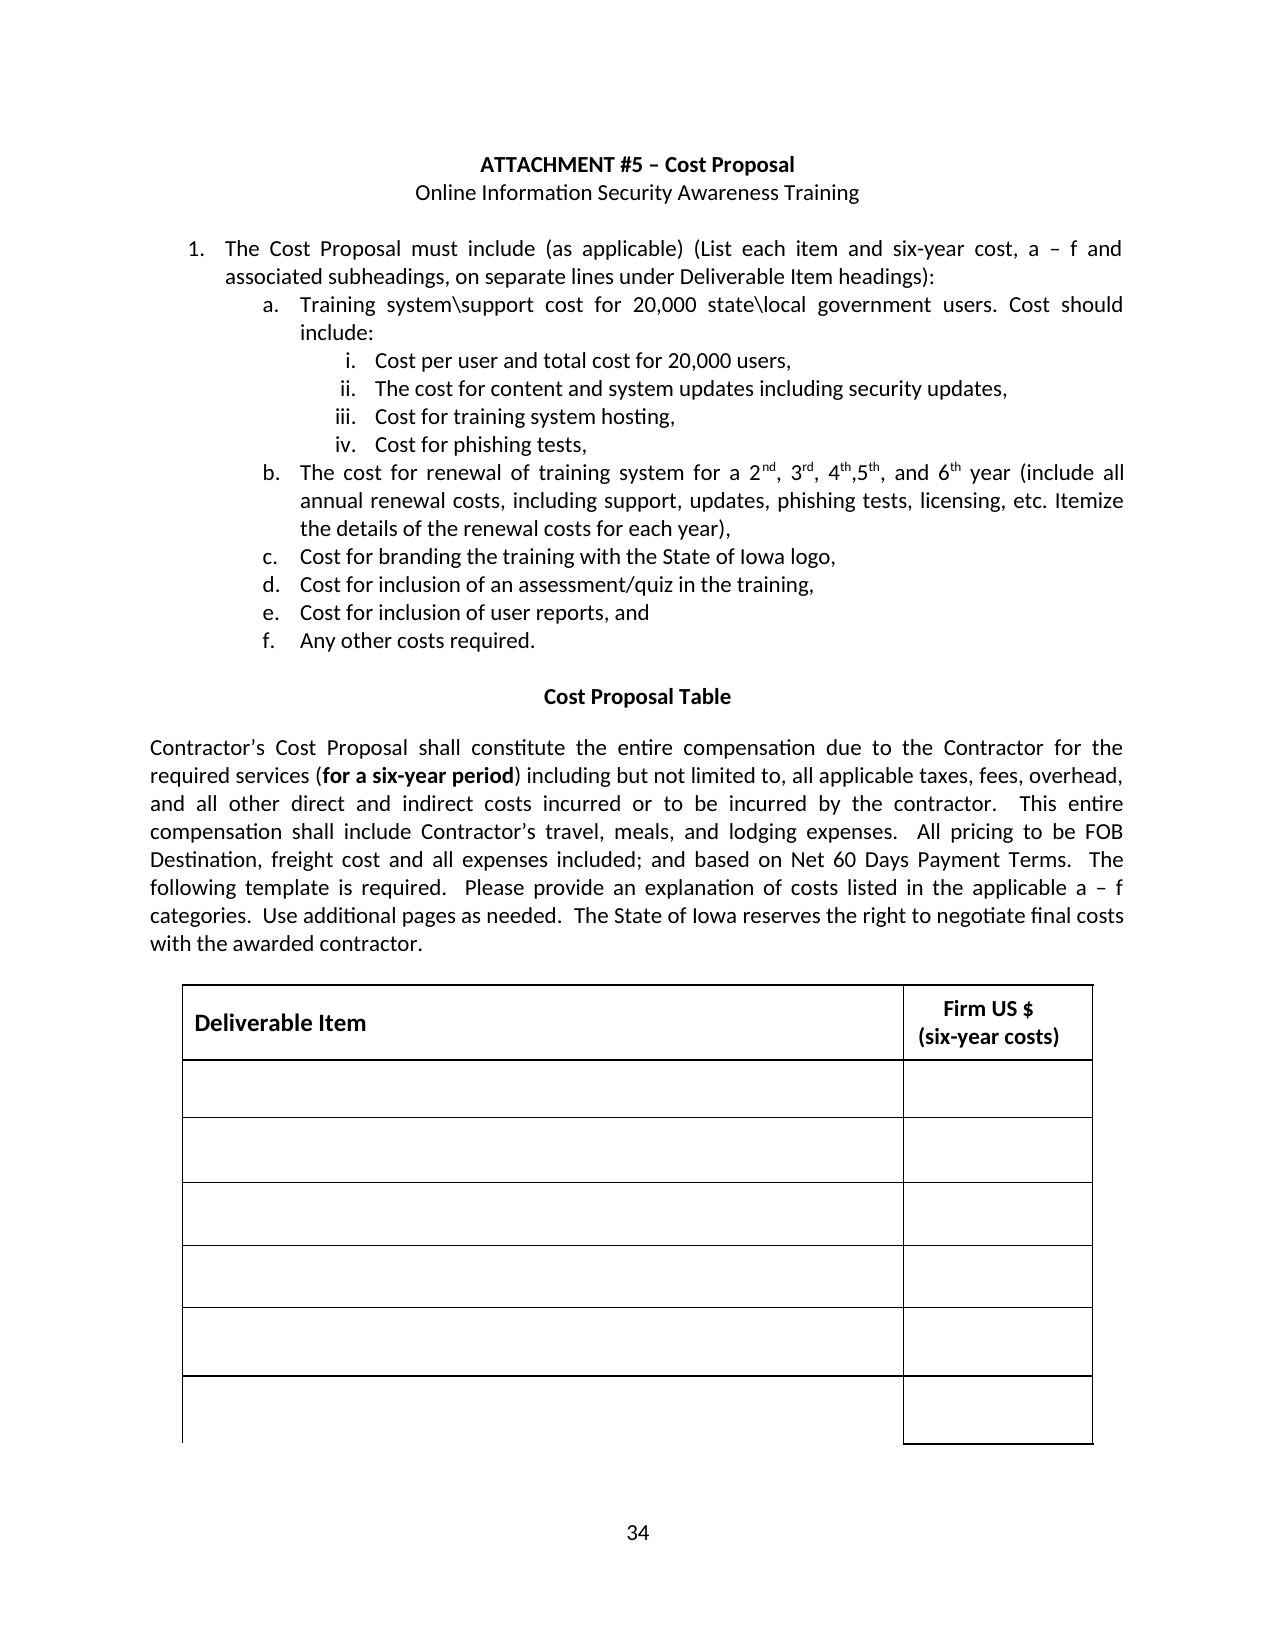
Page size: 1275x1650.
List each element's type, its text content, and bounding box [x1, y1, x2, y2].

list Cost for phishing tests, [356, 430, 1125, 458]
table_cell [183, 1246, 903, 1307]
list Cost for inclusion of user reports, and [262, 598, 1125, 626]
list Cost per user and total cost for 20,000 users, [356, 346, 1125, 374]
table_cell [183, 1308, 903, 1375]
table_cell [183, 1061, 903, 1116]
list The cost for renewal of training system for a 2nd, 3rd, 4th,5th, and 6th year (include all annual renewal costs, including support, updates, phishing tests, licensing, etc. Itemize the details of the renewal costs for each year), [262, 458, 1125, 542]
table_cell [904, 1118, 1092, 1181]
table_cell [904, 1246, 1092, 1307]
table_cell [183, 1183, 903, 1244]
table_cell [904, 1061, 1092, 1116]
table_cell [904, 1308, 1092, 1375]
list Training system\support cost for 20,000 state\local government users. Cost should include: [262, 290, 1125, 346]
table_header Firm US $ (six-year costs) [904, 986, 1092, 1059]
table_cell [183, 1377, 903, 1443]
list The Cost Proposal must include (as applicable) (List each item and six-year cost, a – f and associated subheadings, on separate lines under Deliverable Item headings): [187, 234, 1125, 290]
table_cell [904, 1377, 1092, 1443]
text ATTACHMENT #5 – Cost Proposal [150, 150, 1125, 178]
text Cost Proposal Table [150, 682, 1125, 710]
list The cost for content and system updates including security updates, [356, 374, 1125, 402]
list Cost for branding the training with the State of Iowa logo, [262, 542, 1125, 570]
list Any other costs required. [262, 626, 1125, 654]
table_header Deliverable Item [183, 986, 903, 1059]
text Online Information Security Awareness Training [150, 178, 1125, 206]
list Cost for training system hosting, [356, 402, 1125, 430]
table_cell [904, 1183, 1092, 1244]
table_cell [183, 1118, 903, 1181]
list Cost for inclusion of an assessment/quiz in the training, [262, 570, 1125, 598]
text Contractor’s Cost Proposal shall constitute the entire compensation due to the Contractor for the required services (for a six-year period) including but not limited to, all applicable taxes, fees, overhead, and all other direct and indirect costs incurred or to be incurred by the contractor. This entire compensation shall include Contractor’s travel, meals, and lodging expenses. All pricing to be FOB Destination, freight cost and all expenses included; and based on Net 60 Days Payment Terms. The following template is required. Please provide an explanation of costs listed in the applicable a – f categories. Use additional pages as needed. The State of Iowa reserves the right to negotiate final costs with the awarded contractor. [150, 733, 1125, 957]
